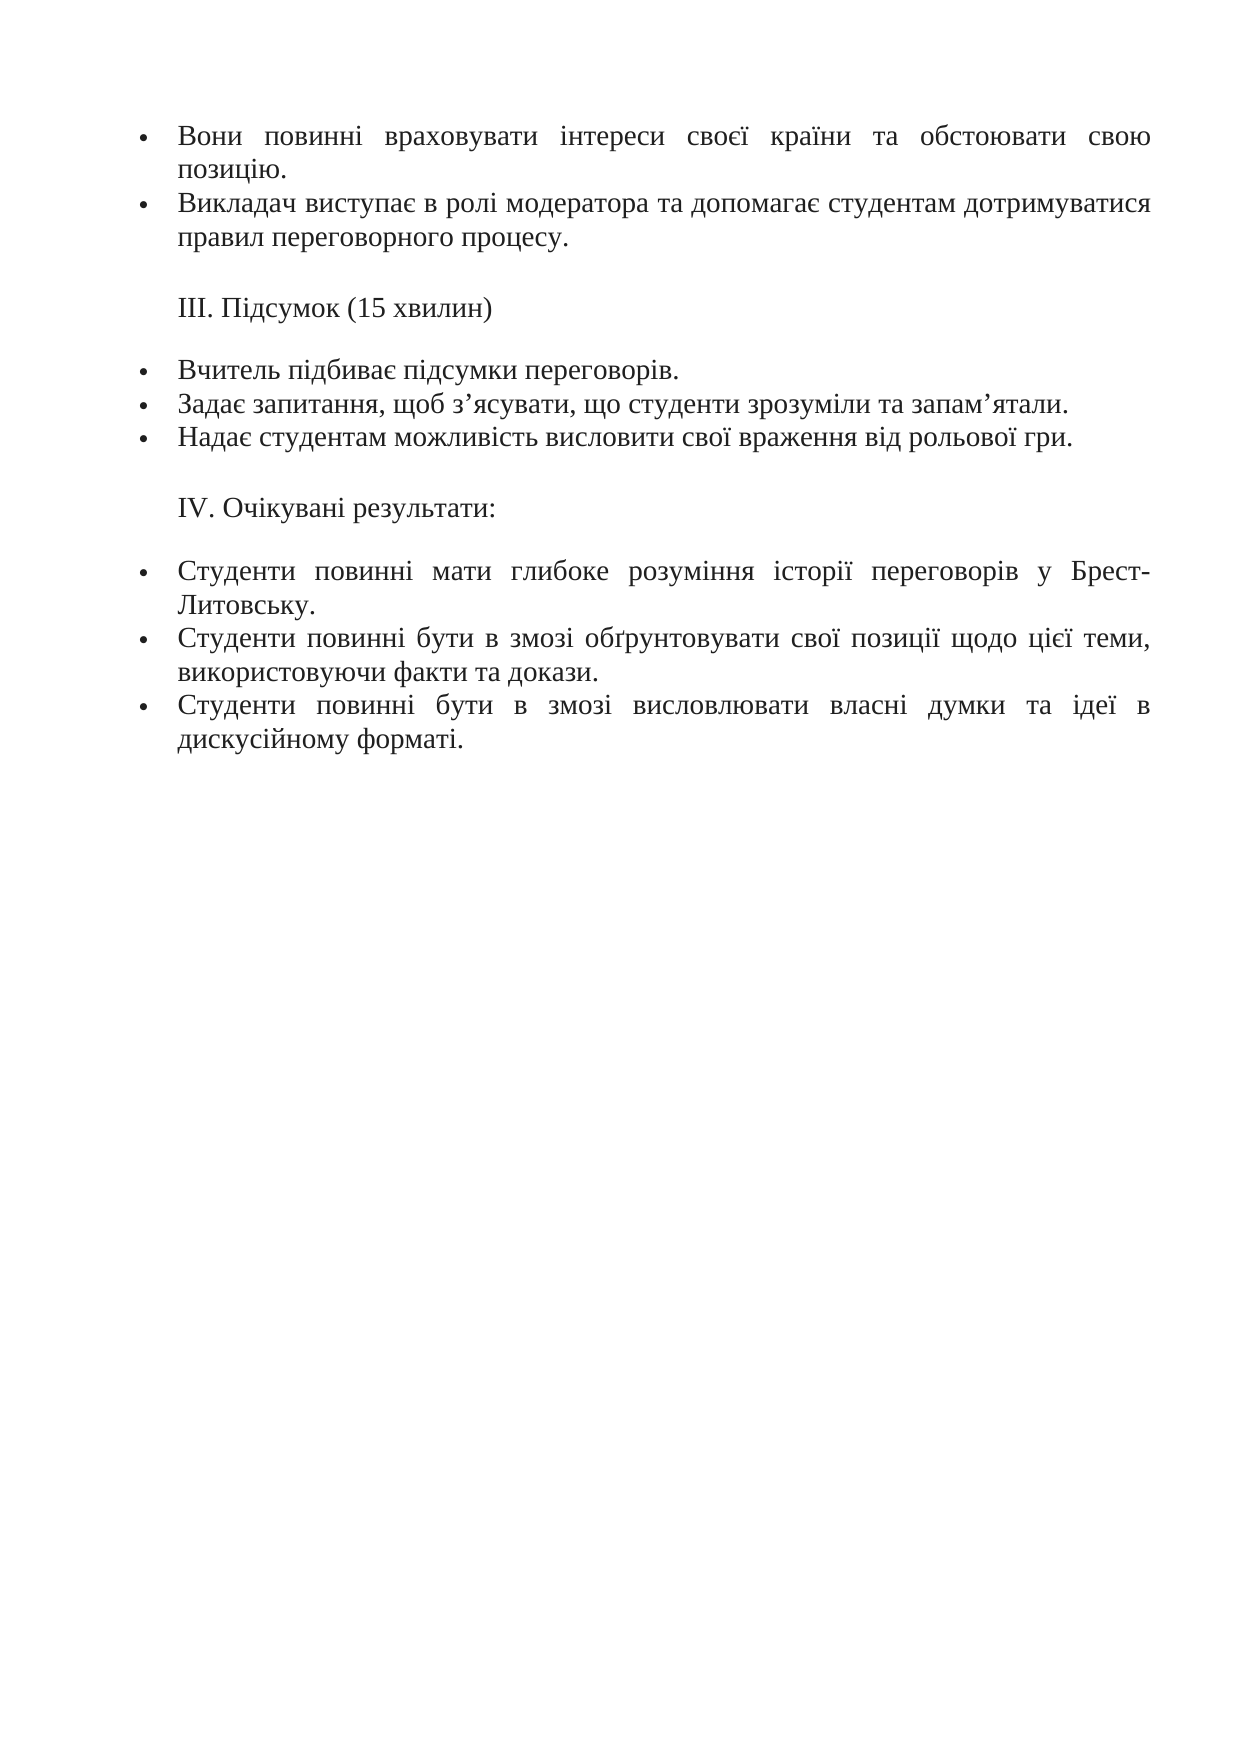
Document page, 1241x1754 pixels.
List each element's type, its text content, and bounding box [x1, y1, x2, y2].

list Студенти повинні бути в змозі обґрунтовувати свої позиції щодо цієї теми, використовуючи факти та докази. [140, 620, 1152, 687]
list Студенти повинні бути в змозі висловлювати власні думки та ідеї в дискусійному форматі. [140, 687, 1152, 754]
list Викладач виступає в ролі модератора та допомагає студентам дотримуватися правил переговорного процесу. [140, 185, 1152, 252]
list Студенти повинні мати глибоке розуміння історії переговорів у Брест-Литовську. [140, 553, 1152, 620]
list Вчитель підбиває підсумки переговорів. [140, 352, 1152, 386]
text ІV. Очікувані результати: [177, 491, 1152, 524]
list Задає запитання, щоб з’ясувати, що студенти зрозуміли та запам’ятали. [140, 386, 1152, 419]
list Вони повинні враховувати інтереси своєї країни та обстоювати свою позицію. [140, 118, 1152, 185]
text III. Підсумок (15 хвилин) [177, 290, 1152, 323]
list Надає студентам можливість висловити свої враження від рольової гри. [140, 419, 1152, 453]
